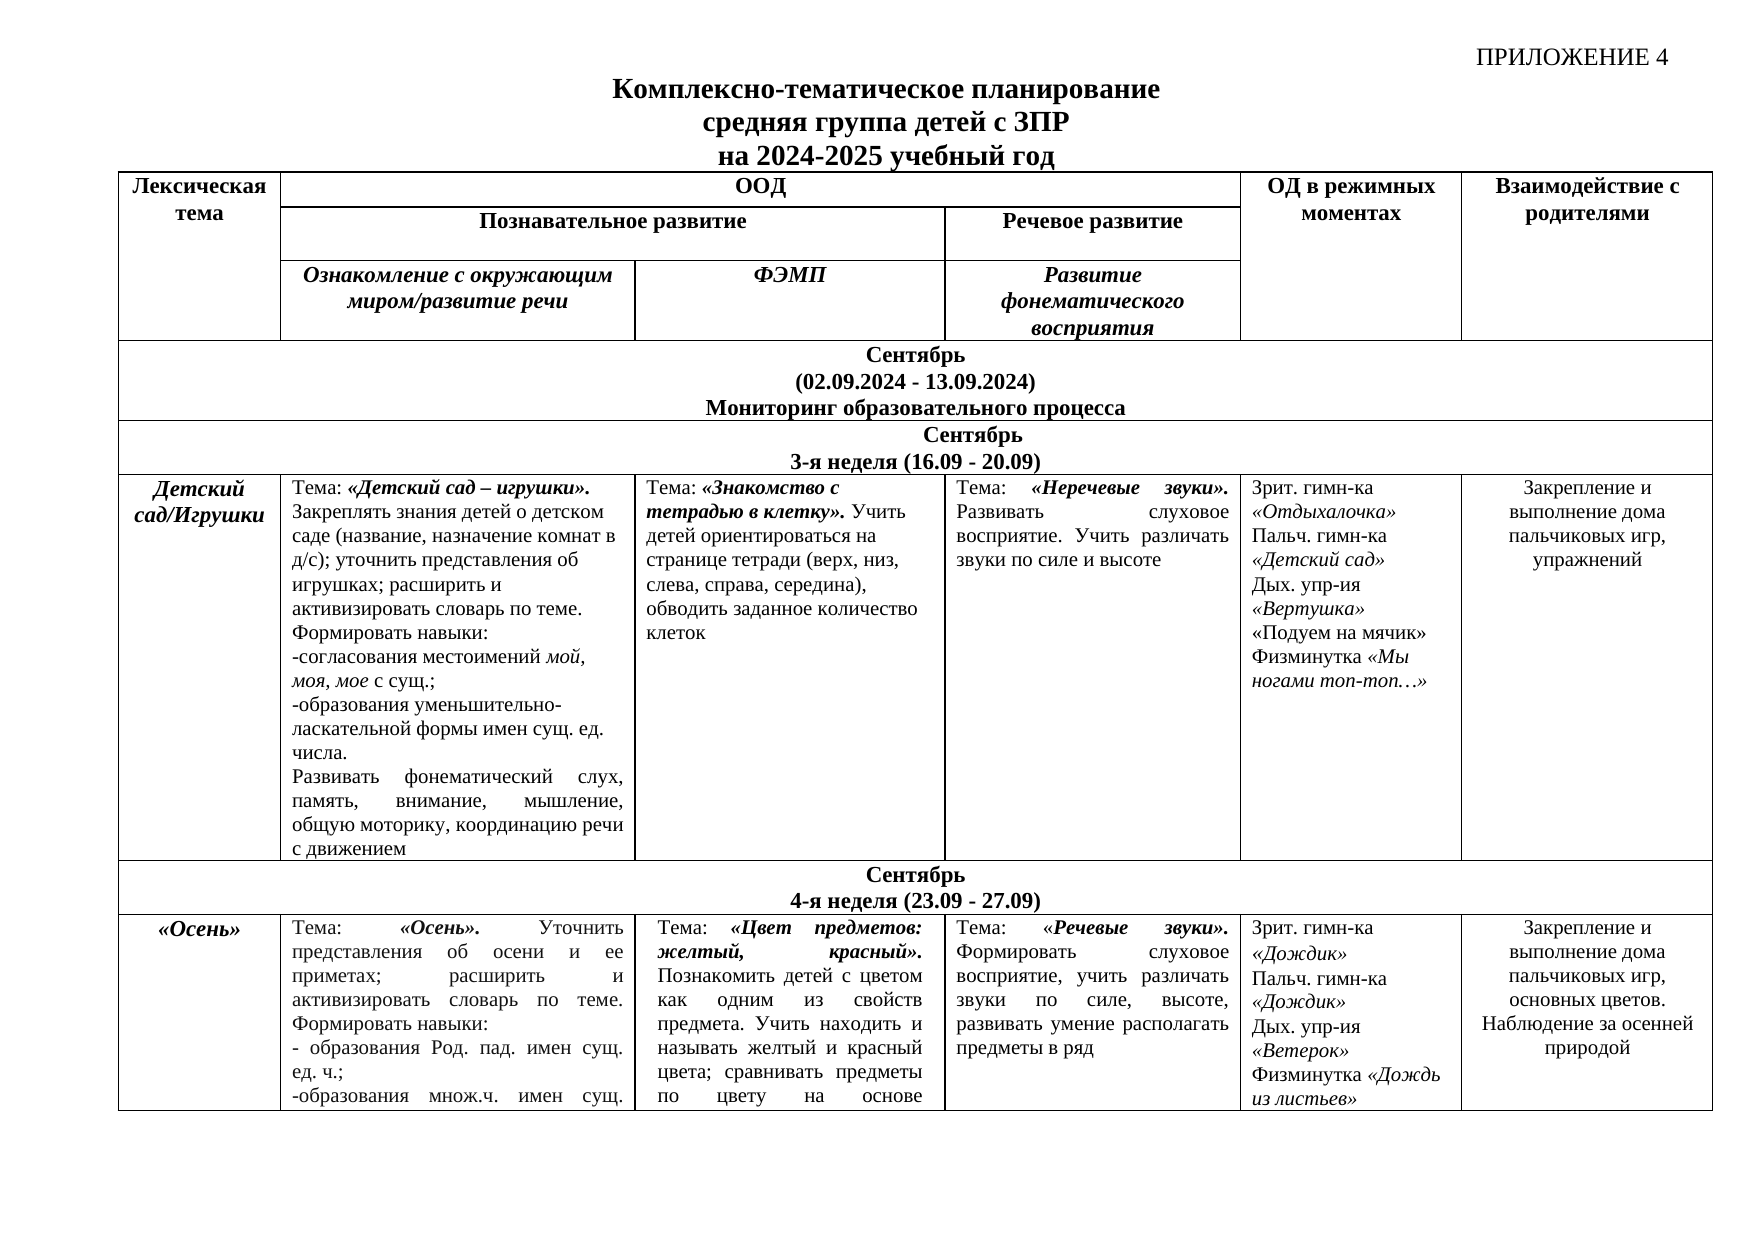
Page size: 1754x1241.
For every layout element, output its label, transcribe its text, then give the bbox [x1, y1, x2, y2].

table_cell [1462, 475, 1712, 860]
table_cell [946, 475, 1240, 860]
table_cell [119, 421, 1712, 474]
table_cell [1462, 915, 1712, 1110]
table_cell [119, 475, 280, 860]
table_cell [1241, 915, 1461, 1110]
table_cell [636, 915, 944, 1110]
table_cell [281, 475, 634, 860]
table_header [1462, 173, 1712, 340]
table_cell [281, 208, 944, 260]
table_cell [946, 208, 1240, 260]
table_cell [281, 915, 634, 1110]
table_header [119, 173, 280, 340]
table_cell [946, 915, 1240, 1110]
text на 2024-2025 учебный год [148, 138, 1624, 171]
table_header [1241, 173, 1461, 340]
text Комплексно-тематическое планирование [148, 71, 1624, 104]
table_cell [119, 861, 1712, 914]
text средняя группа детей с ЗПР [148, 104, 1624, 138]
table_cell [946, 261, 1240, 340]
text ПРИЛОЖЕНИЕ 4 [148, 42, 1668, 71]
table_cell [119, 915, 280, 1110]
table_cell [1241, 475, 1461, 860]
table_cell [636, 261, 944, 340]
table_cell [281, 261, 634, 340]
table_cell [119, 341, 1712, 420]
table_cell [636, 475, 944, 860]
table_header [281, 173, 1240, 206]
